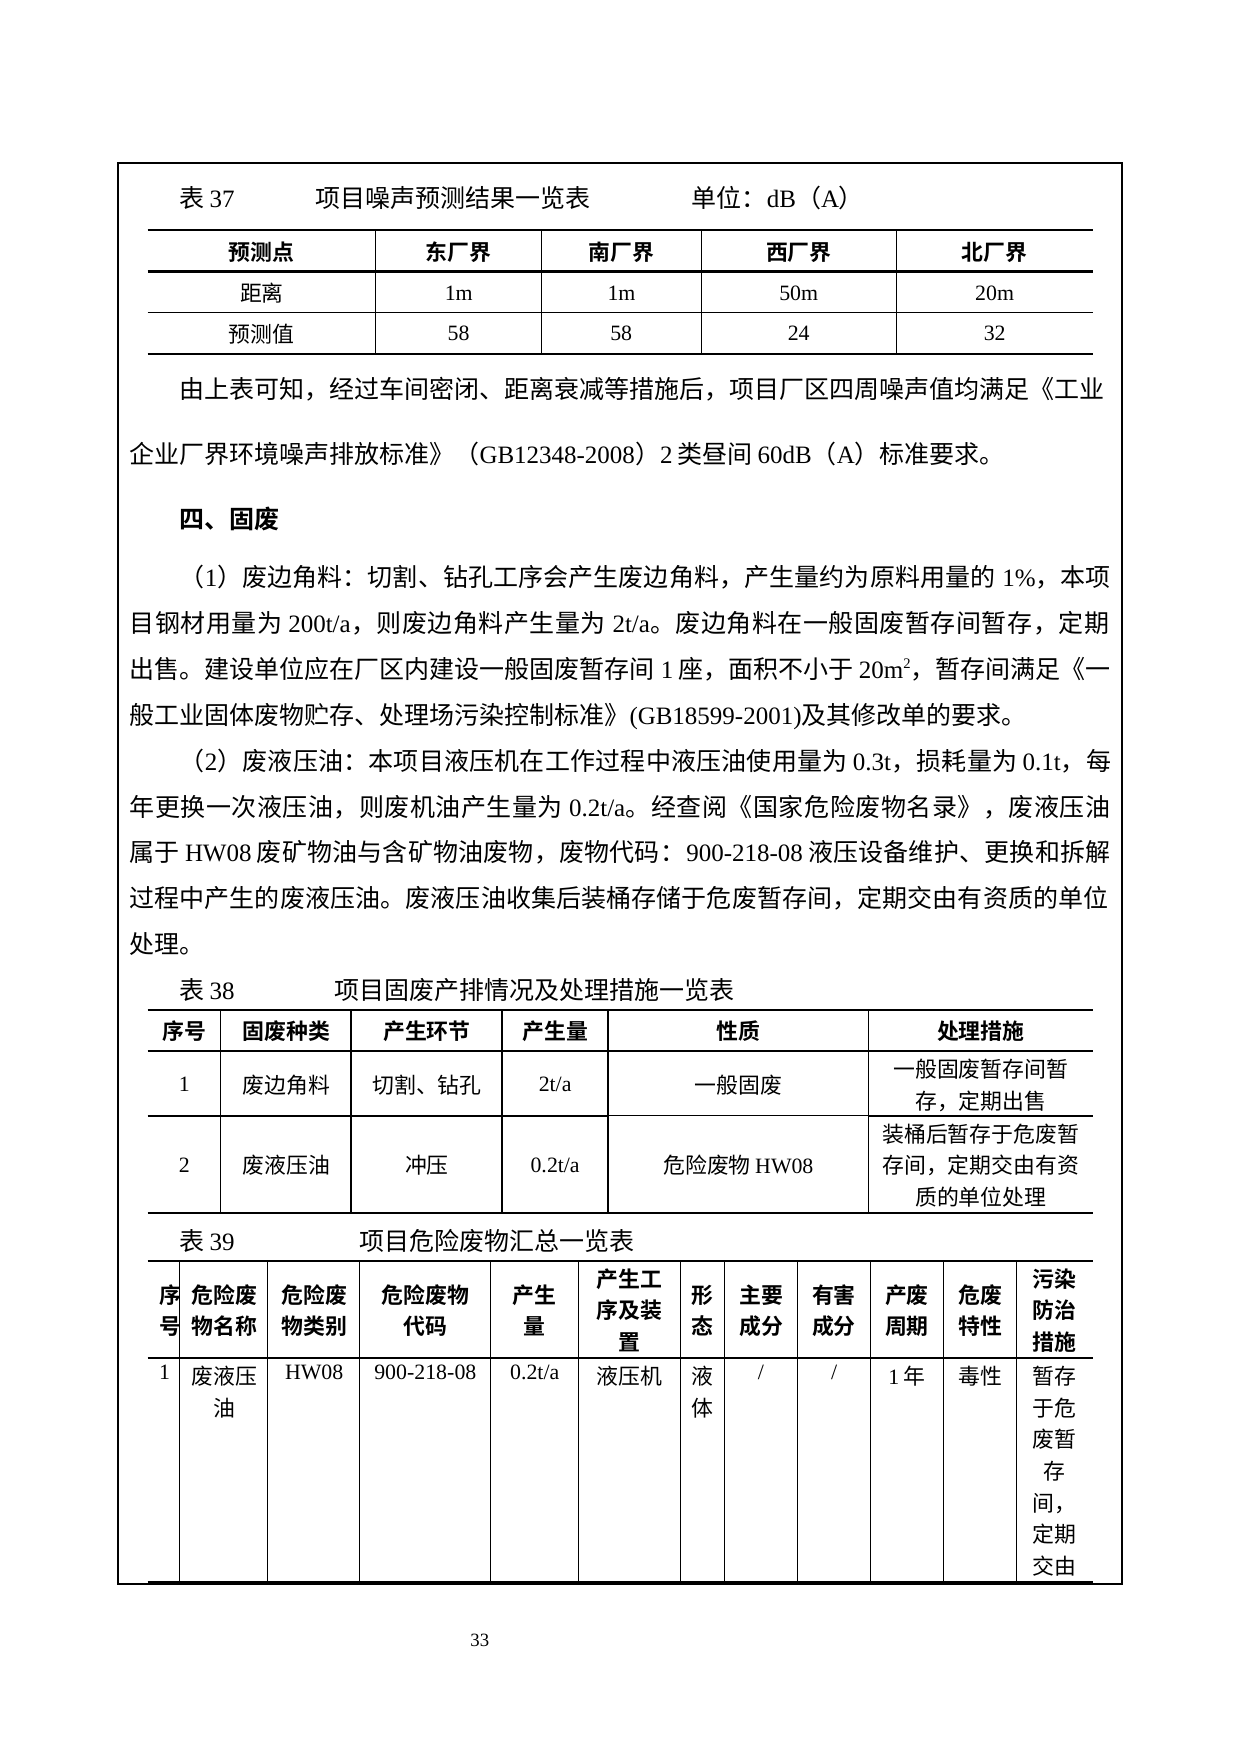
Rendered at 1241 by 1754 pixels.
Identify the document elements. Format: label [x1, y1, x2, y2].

table_cell [119, 164, 1121, 1583]
